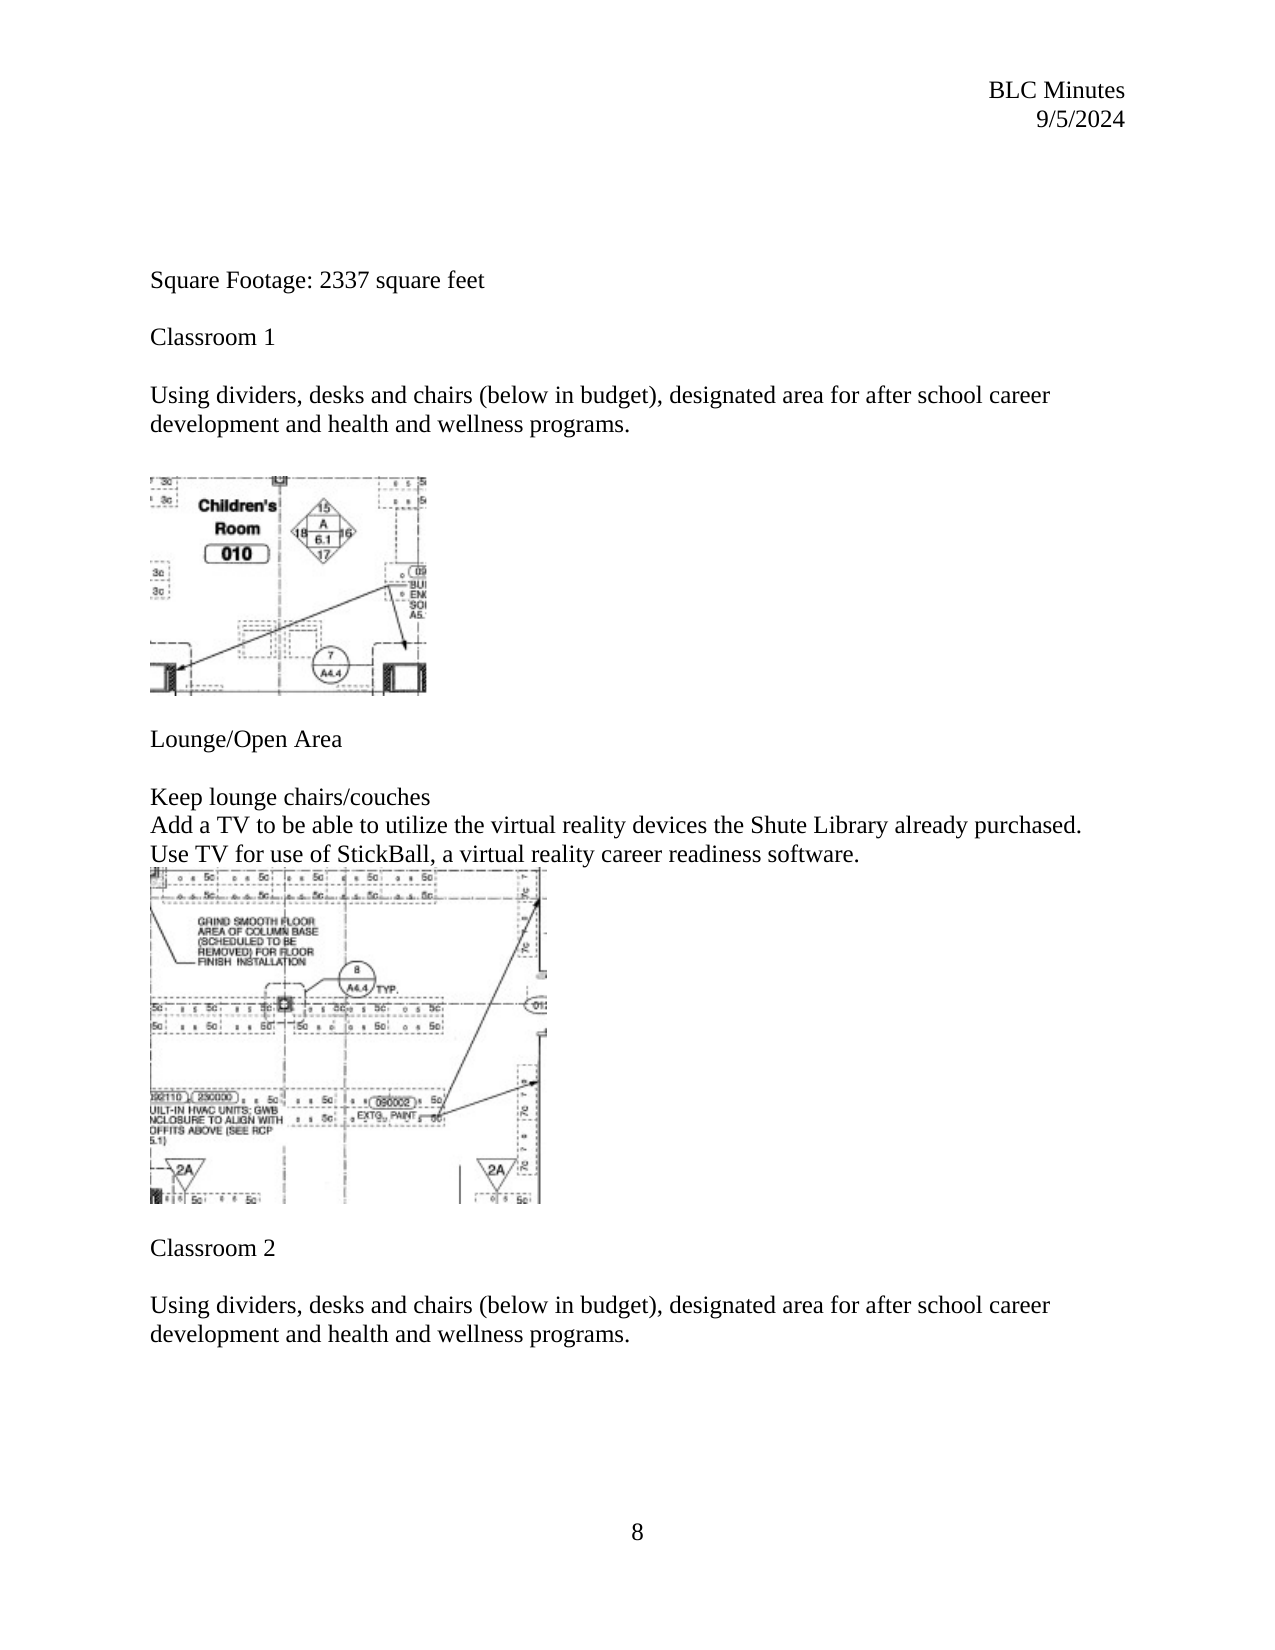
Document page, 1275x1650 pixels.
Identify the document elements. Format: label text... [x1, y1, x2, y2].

text Keep lounge chairs/couches [150, 782, 1125, 810]
text Square Footage: 2337 square feet [150, 265, 1125, 294]
text Classroom 2 [150, 1233, 1125, 1261]
text Lounge/Open Area [150, 724, 1125, 753]
text Classroom 1 [150, 322, 1125, 351]
picture [150, 476, 427, 696]
picture [150, 867, 547, 1204]
text Using dividers, desks and chairs (below in budget), designated area for after school career development and health and wellness programs. [150, 380, 1125, 437]
text Using dividers, desks and chairs (below in budget), designated area for after school career development and health and wellness programs. [150, 1290, 1125, 1348]
text Add a TV to be able to utilize the virtual reality devices the Shute Library already purchased. [150, 810, 1125, 839]
